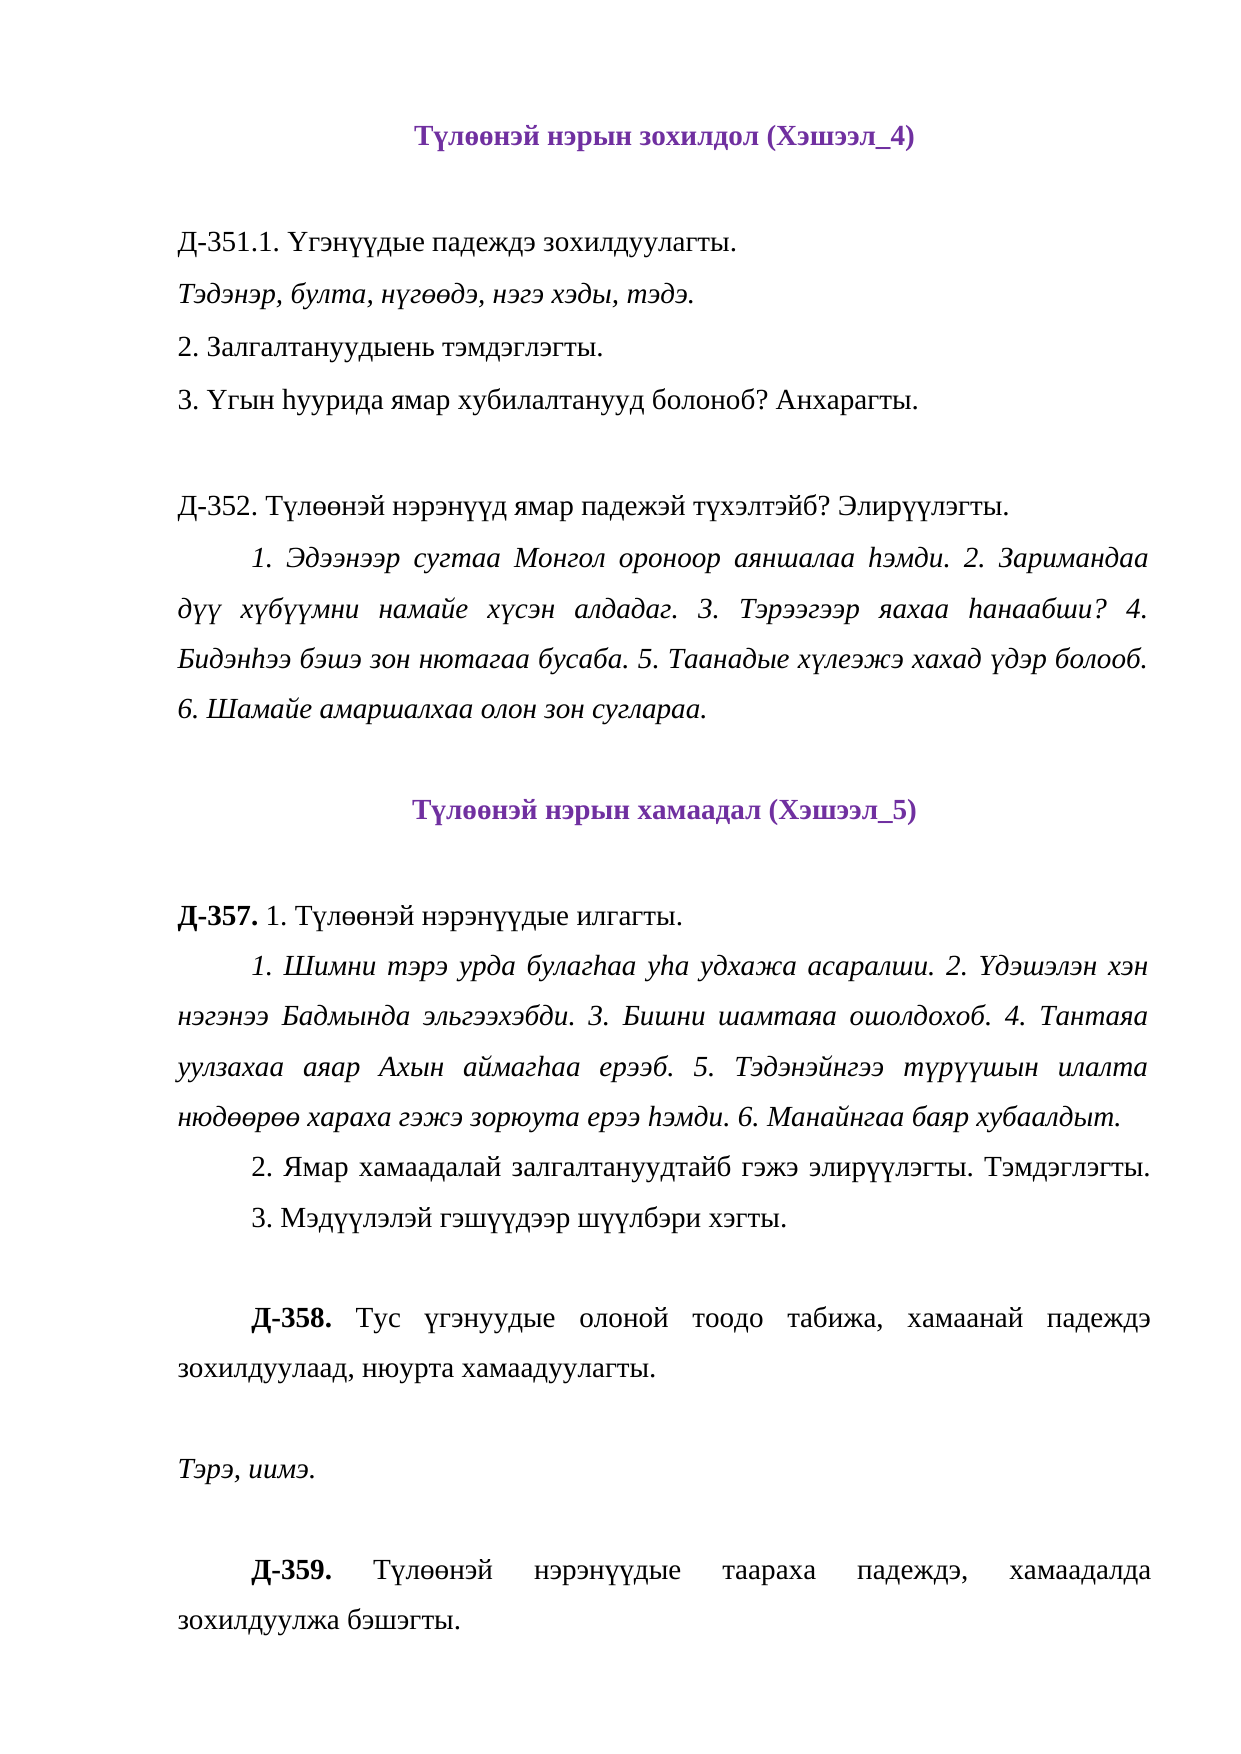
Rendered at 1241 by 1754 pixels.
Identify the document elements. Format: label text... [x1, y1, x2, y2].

text Д-359. Түлөөнэй нэрэнүүдые таараха падеждэ, хамаадалда зохилдуулжа бэшэгты. [177, 1552, 1152, 1636]
text 2. Ямар хамаадалай залгалтануудтайб гэжэ элирүүлэгты. Тэмдэглэгты. 3. Мэдүүлэлэй гэшүүдээр шүүлбэри хэгты. [251, 1149, 1152, 1233]
text Д-357. 1. Түлөөнэй нэрэнүүдые илгагты. [177, 898, 1152, 931]
text 1. Шимни тэрэ урда булагһаа yha удхажа асаралши. 2. Үдэшэлэн хэн нэгэнээ Бадмында эльгээхэбди. 3. Бишни шамтаяа ошолдохоб. 4. Тантаяа уулзахаа аяар Ахын аймагһaa ерээб. 5. Тэдэнэйнгээ түрүүшын илалта нюдөөрөө хараха гэжэ зорюута ерээ һэмди. 6. Манайнгаа баяр хубаалдыт. [177, 948, 1152, 1133]
text 3. Үгын hуурида ямар хубилалтанууд болоноб? Анхарагты. [177, 382, 1152, 416]
text Түлөөнэй нэрын зохилдол (Хэшээл_4) [177, 118, 1152, 152]
text Д-358. Тус үгэнуудые олоной тоодо табижа, хамаанай падеждэ зохилдуулаад, нюурта хамаадуулагты. [177, 1300, 1152, 1384]
text 2. Залгалтануудыень тэмдэглэгты. [177, 329, 1152, 363]
text Түлөөнэй нэрын хамаадал (Хэшээл_5) [177, 792, 1152, 826]
text Тэдэнэр, булта, нүгөөдэ, нэгэ хэды, тэдэ. [177, 277, 1152, 310]
text Д-351.1. Үгэнүүдые падеждэ зохилдуулагты. [177, 224, 1152, 257]
text Д-352. Түлөөнэй нэрэнүүд ямар падежэй түхэлтэйб? Элирүүлэгты. [177, 488, 1152, 521]
text Тэрэ, иимэ. [177, 1451, 1152, 1485]
text 1. Эдээнээр сугтаа Монгол ороноор аяншалаа һэмди. 2. Заримандаа дүү хүбүүмни намайе хүсэн алдадаг. 3. Тэрээгээр яахаа һанаабши? 4. Бидэнһээ бэшэ зон нютагаа бусаба. 5. Таанадые хүлеэжэ хахад үдэр болооб. 6. Шамайе амаршалхаа олон зон суглараа. [177, 541, 1152, 725]
